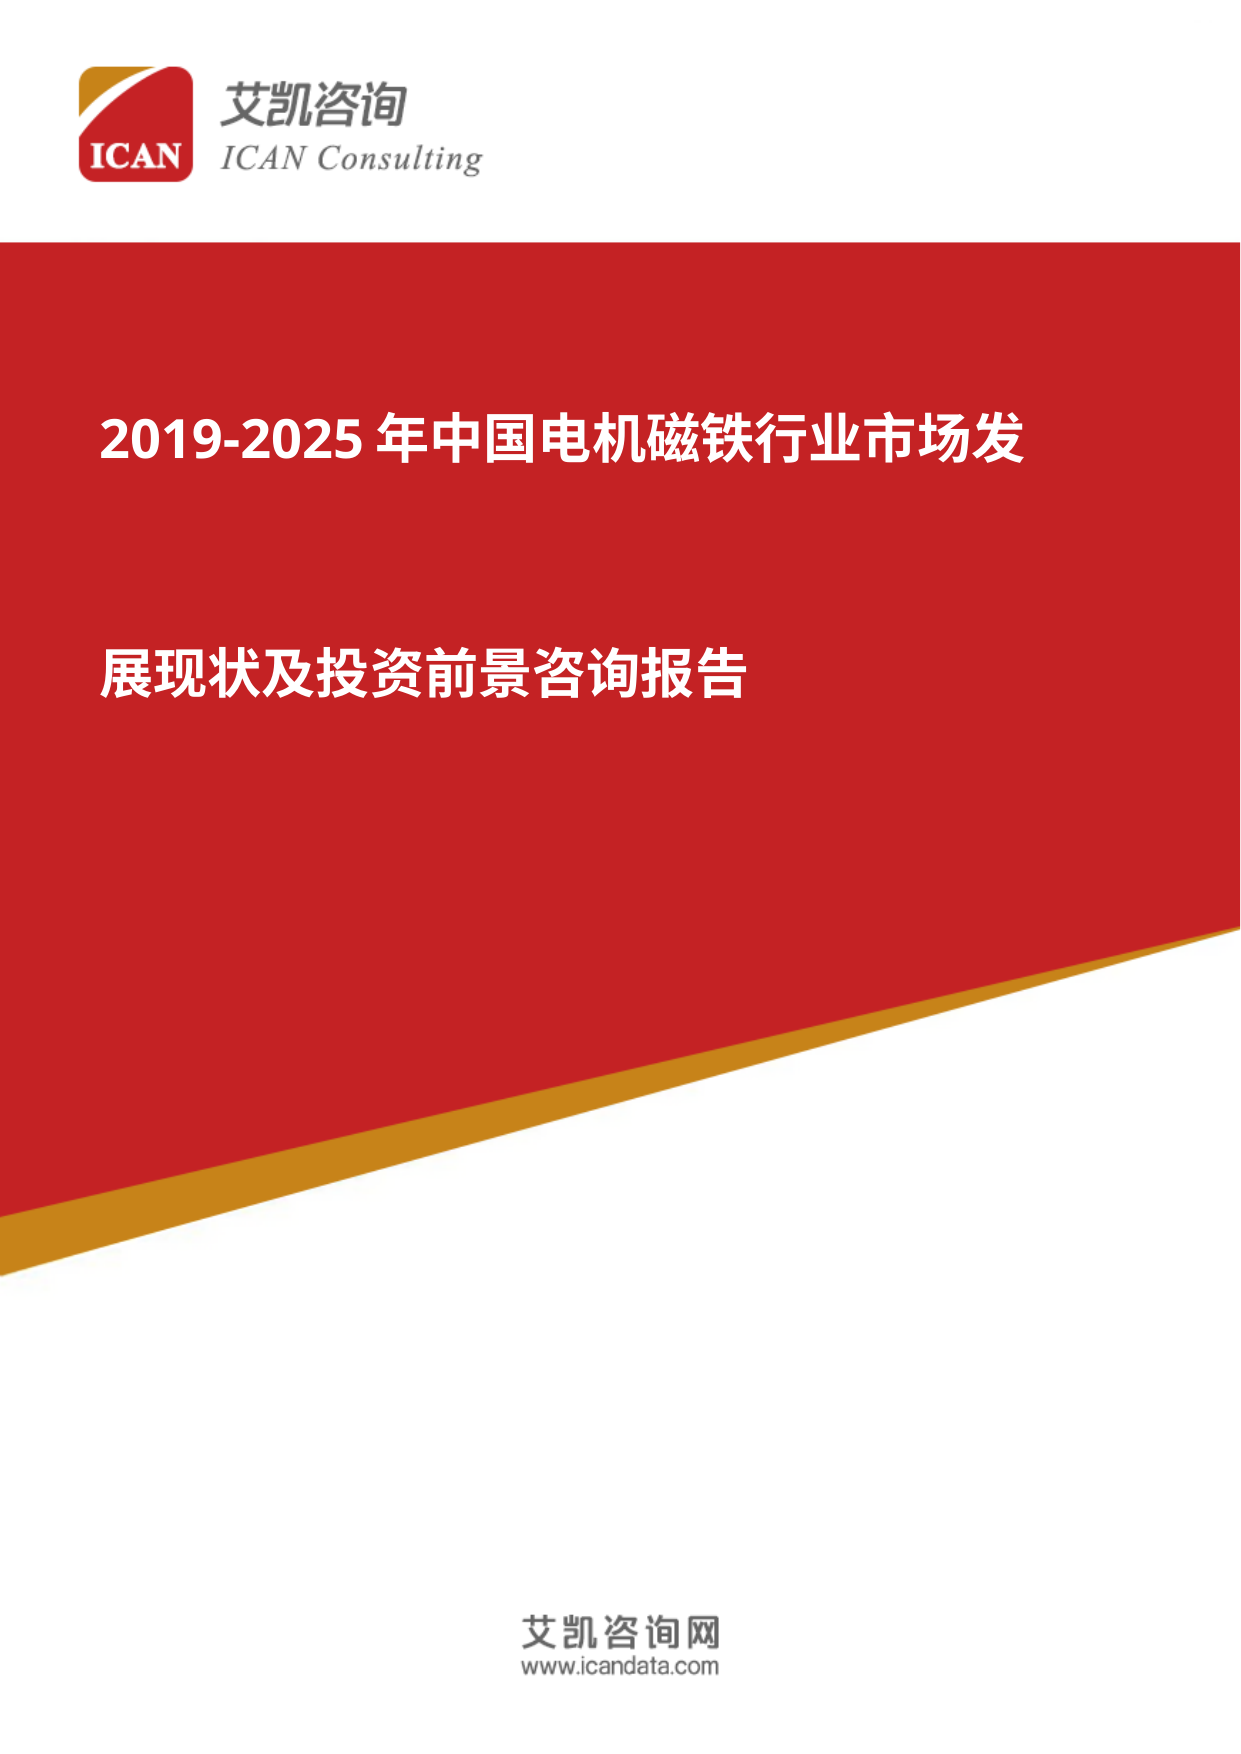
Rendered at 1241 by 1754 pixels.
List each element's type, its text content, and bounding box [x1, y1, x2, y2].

subtitle 2019-2025年中国电机磁铁行业市场发展现状及投资前景咨询报告 [99, 386, 1053, 718]
picture [0, 5, 1241, 1754]
